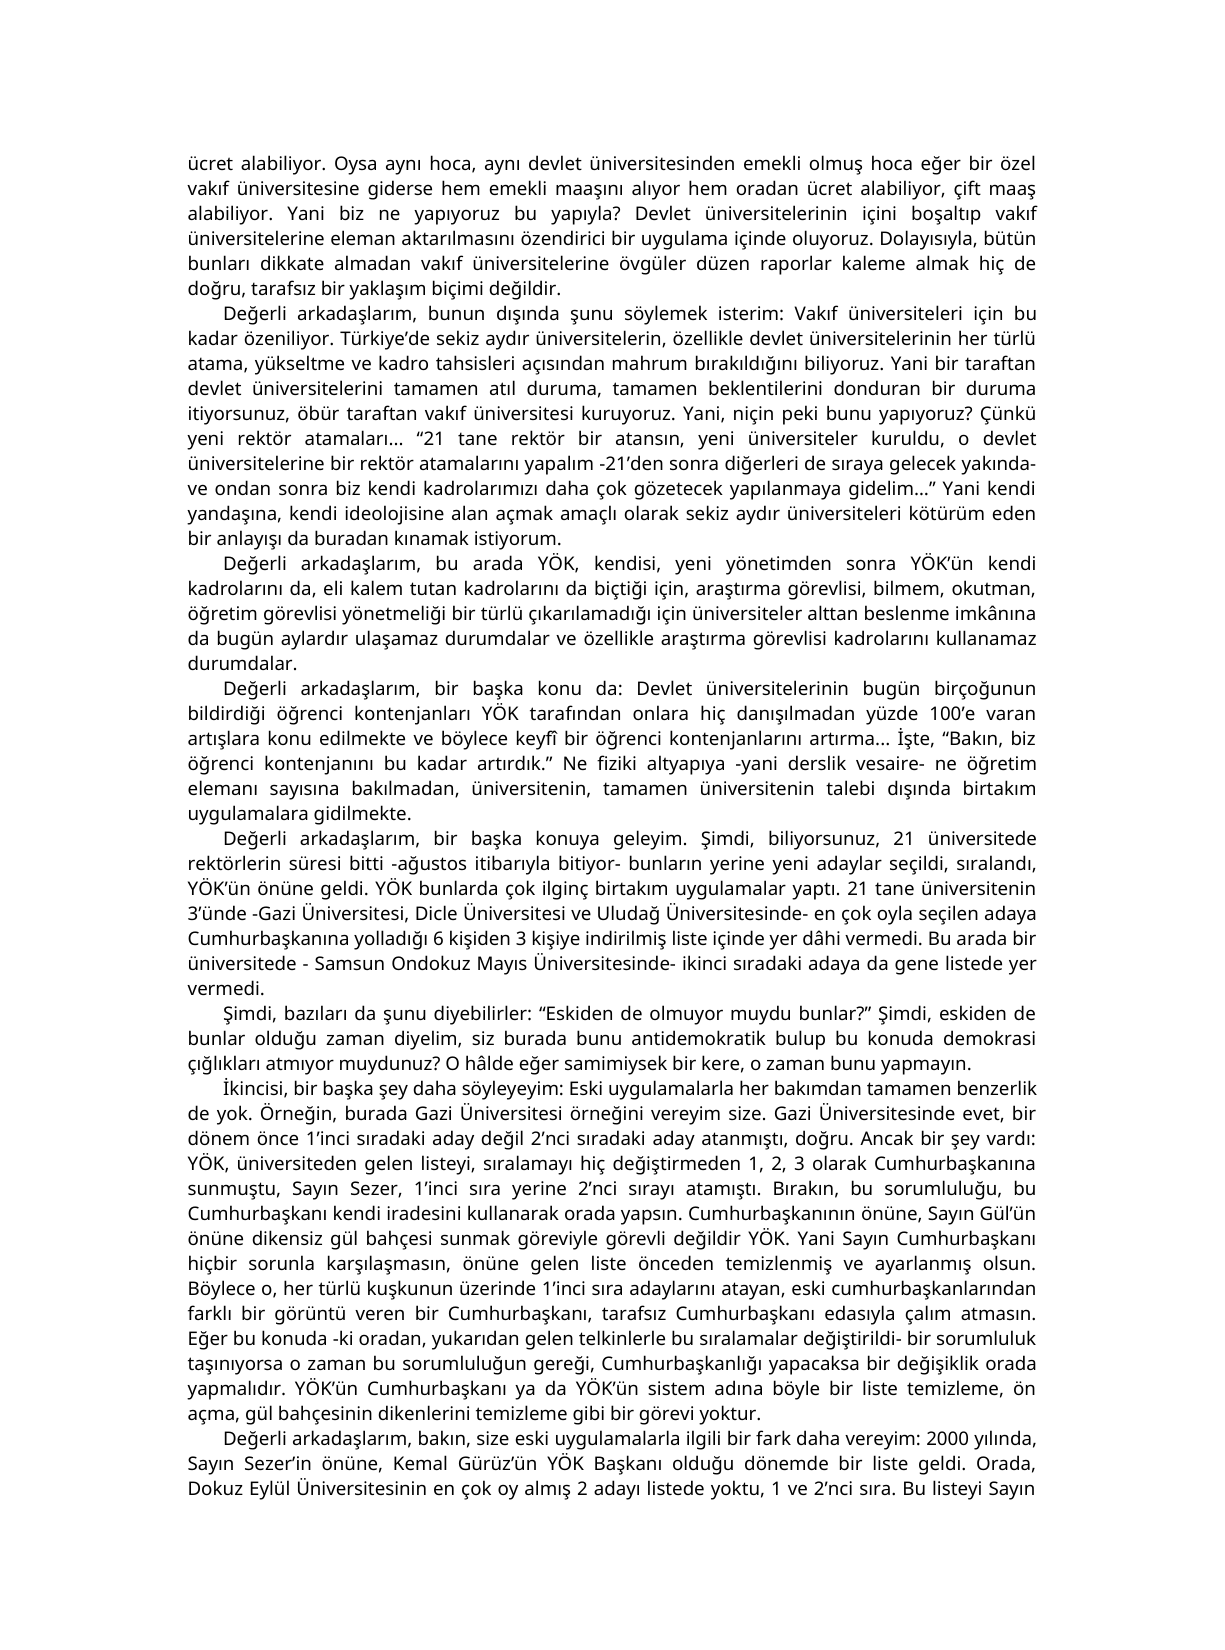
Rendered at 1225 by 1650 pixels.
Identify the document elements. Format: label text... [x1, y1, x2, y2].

text Değerli arkadaşlarım, bunun dışında şunu söylemek isterim: Vakıf üniversiteleri için bu kadar özeniliyor. Türkiye’de sekiz aydır üniversitelerin, özellikle devlet üniversitelerinin her türlü atama, yükseltme ve kadro tahsisleri açısından mahrum bırakıldığını biliyoruz. Yani bir taraftan devlet üniversitelerini tamamen atıl duruma, tamamen beklentilerini donduran bir duruma itiyorsunuz, öbür taraftan vakıf üniversitesi kuruyoruz. Yani, niçin peki bunu yapıyoruz? Çünkü yeni rektör atamaları... “21 tane rektör bir atansın, yeni üniversiteler kuruldu, o devlet üniversitelerine bir rektör atamalarını yapalım -21’den sonra diğerleri de sıraya gelecek yakında- ve ondan sonra biz kendi kadrolarımızı daha çok gözetecek yapılanmaya gidelim…” Yani kendi yandaşına, kendi ideolojisine alan açmak amaçlı olarak sekiz aydır üniversiteleri kötürüm eden bir anlayışı da buradan kınamak istiyorum. [187, 300, 1037, 550]
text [187, 1425, 1037, 1500]
text Değerli arkadaşlarım, bir başka konuya geleyim. Şimdi, biliyorsunuz, 21 üniversitede rektörlerin süresi bitti -ağustos itibarıyla bitiyor- bunların yerine yeni adaylar seçildi, sıralandı, YÖK’ün önüne geldi. YÖK bunlarda çok ilginç birtakım uygulamalar yaptı. 21 tane üniversitenin 3’ünde -Gazi Üniversitesi, Dicle Üniversitesi ve Uludağ Üniversitesinde- en çok oyla seçilen adaya Cumhurbaşkanına yolladığı 6 kişiden 3 kişiye indirilmiş liste içinde yer dâhi vermedi. Bu arada bir üniversitede - Samsun Ondokuz Mayıs Üniversitesinde- ikinci sıradaki adaya da gene listede yer vermedi. [187, 825, 1037, 1000]
text Değerli arkadaşlarım, bu arada YÖK, kendisi, yeni yönetimden sonra YÖK’ün kendi kadrolarını da, eli kalem tutan kadrolarını da biçtiği için, araştırma görevlisi, bilmem, okutman, öğretim görevlisi yönetmeliği bir türlü çıkarılamadığı için üniversiteler alttan beslenme imkânına da bugün aylardır ulaşamaz durumdalar ve özellikle araştırma görevlisi kadrolarını kullanamaz durumdalar. [187, 550, 1037, 675]
text Şimdi, bazıları da şunu diyebilirler: “Eskiden de olmuyor muydu bunlar?” Şimdi, eskiden de bunlar olduğu zaman diyelim, siz burada bunu antidemokratik bulup bu konuda demokrasi çığlıkları atmıyor muydunuz? O hâlde eğer samimiysek bir kere, o zaman bunu yapmayın. [187, 1000, 1037, 1075]
text Değerli arkadaşlarım, bir başka konu da: Devlet üniversitelerinin bugün birçoğunun bildirdiği öğrenci kontenjanları YÖK tarafından onlara hiç danışılmadan yüzde 100’e varan artışlara konu edilmekte ve böylece keyfî bir öğrenci kontenjanlarını artırma... İşte, “Bakın, biz öğrenci kontenjanını bu kadar artırdık.” Ne fiziki altyapıya -yani derslik vesaire- ne öğretim elemanı sayısına bakılmadan, üniversitenin, tamamen üniversitenin talebi dışında birtakım uygulamalara gidilmekte. [187, 675, 1037, 825]
text İkincisi, bir başka şey daha söyleyeyim: Eski uygulamalarla her bakımdan tamamen benzerlik de yok. Örneğin, burada Gazi Üniversitesi örneğini vereyim size. Gazi Üniversitesinde evet, bir dönem önce 1’inci sıradaki aday değil 2’nci sıradaki aday atanmıştı, doğru. Ancak bir şey vardı: YÖK, üniversiteden gelen listeyi, sıralamayı hiç değiştirmeden 1, 2, 3 olarak Cumhurbaşkanına sunmuştu, Sayın Sezer, 1’inci sıra yerine 2’nci sırayı atamıştı. Bırakın, bu sorumluluğu, bu Cumhurbaşkanı kendi iradesini kullanarak orada yapsın. Cumhurbaşkanının önüne, Sayın Gül’ün önüne dikensiz gül bahçesi sunmak göreviyle görevli değildir YÖK. Yani Sayın Cumhurbaşkanı hiçbir sorunla karşılaşmasın, önüne gelen liste önceden temizlenmiş ve ayarlanmış olsun. Böylece o, her türlü kuşkunun üzerinde 1’inci sıra adaylarını atayan, eski cumhurbaşkanlarından farklı bir görüntü veren bir Cumhurbaşkanı, tarafsız Cumhurbaşkanı edasıyla çalım atmasın. Eğer bu konuda -ki oradan, yukarıdan gelen telkinlerle bu sıralamalar değiştirildi- bir sorumluluk taşınıyorsa o zaman bu sorumluluğun gereği, Cumhurbaşkanlığı yapacaksa bir değişiklik orada yapmalıdır. YÖK’ün Cumhurbaşkanı ya da YÖK’ün sistem adına böyle bir liste temizleme, ön açma, gül bahçesinin dikenlerini temizleme gibi bir görevi yoktur. [187, 1075, 1037, 1425]
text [187, 150, 1037, 300]
